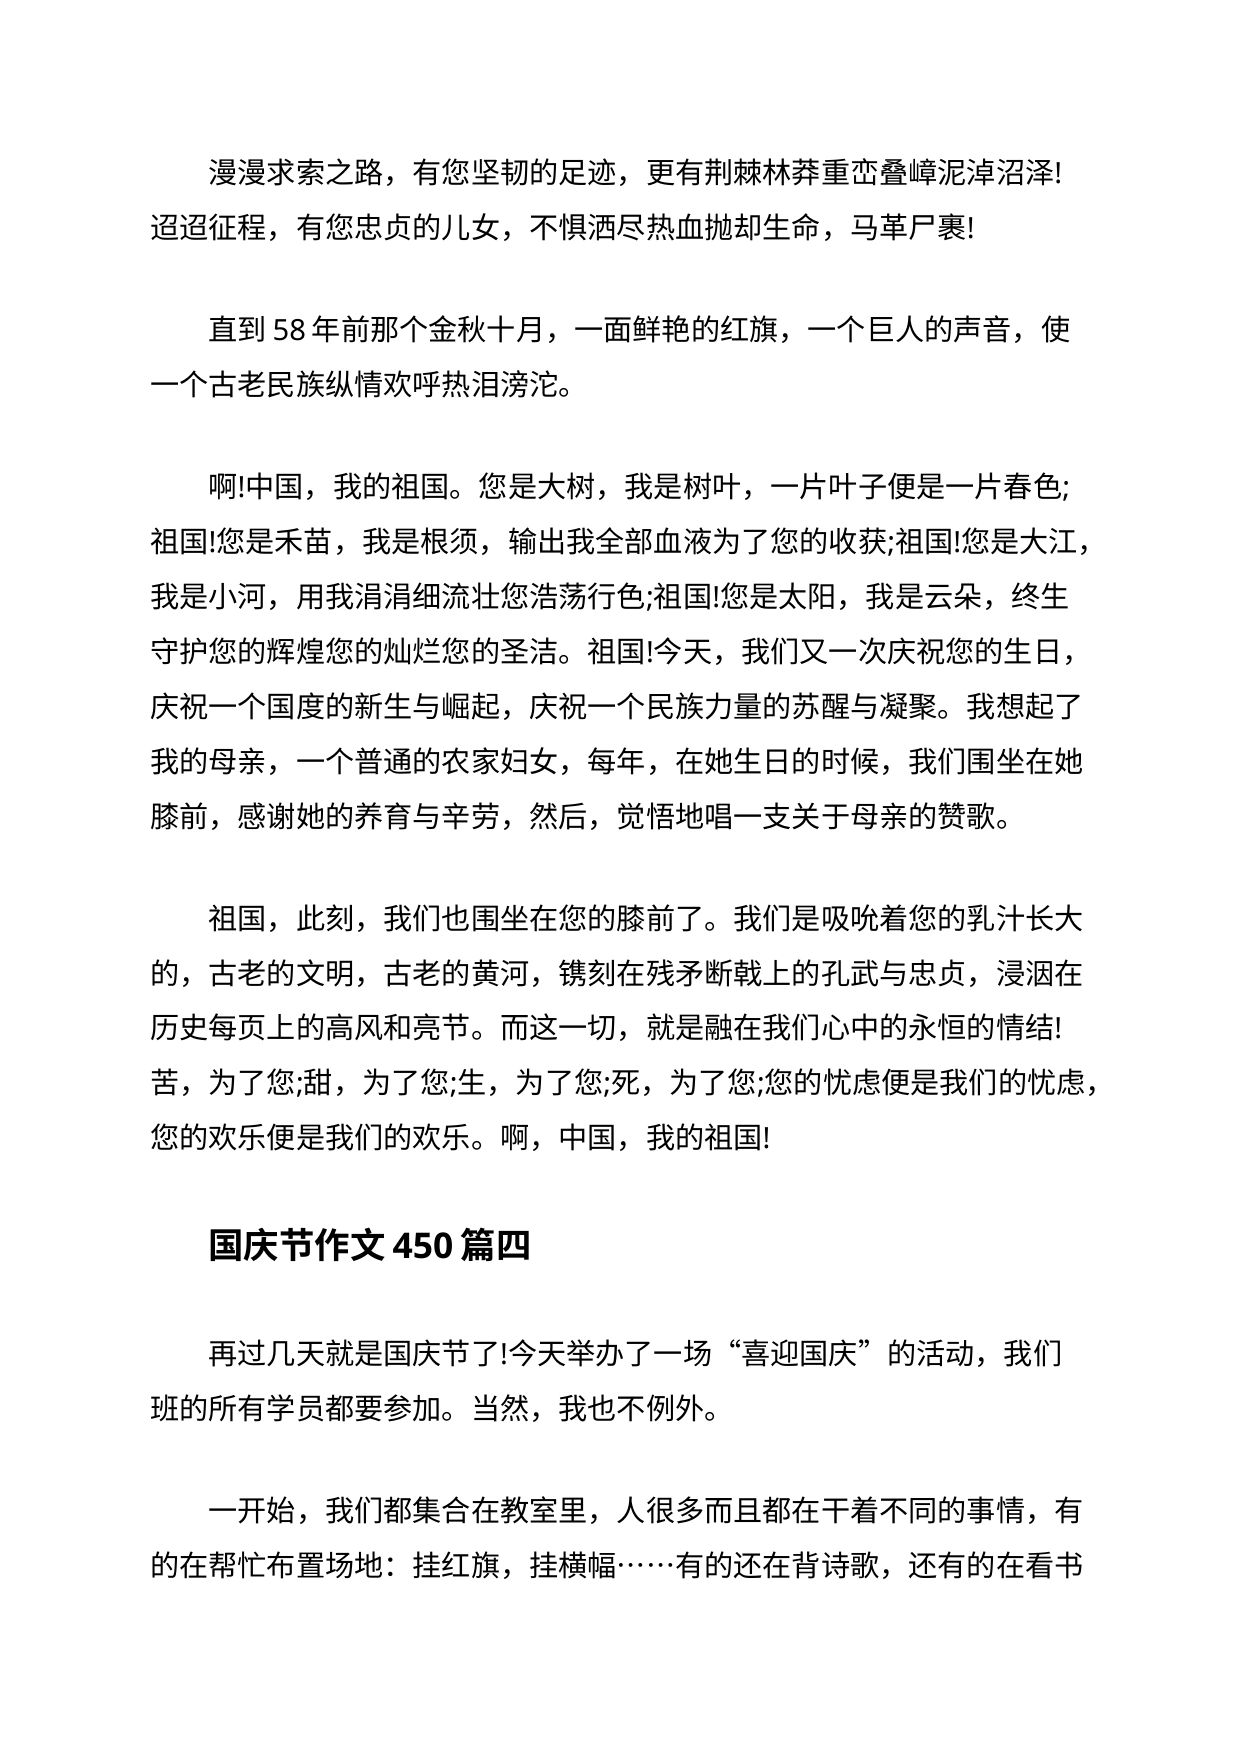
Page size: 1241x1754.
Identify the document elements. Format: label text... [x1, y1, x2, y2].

text 直到58年前那个金秋十月，一面鲜艳的红旗，一个巨人的声音，使一个古老民族纵情欢呼热泪滂沱。 [150, 307, 1090, 404]
text 啊!中国，我的祖国。您是大树，我是树叶，一片叶子便是一片春色;祖国!您是禾苗，我是根须，输出我全部血液为了您的收获;祖国!您是大江，我是小河，用我涓涓细流壮您浩荡行色;祖国!您是太阳，我是云朵，终生守护您的辉煌您的灿烂您的圣洁。祖国!今天，我们又一次庆祝您的生日，庆祝一个国度的新生与崛起，庆祝一个民族力量的苏醒与凝聚。我想起了我的母亲，一个普通的农家妇女，每年，在她生日的时候，我们围坐在她膝前，感谢她的养育与辛劳，然后，觉悟地唱一支关于母亲的赞歌。 [150, 464, 1090, 836]
text 国庆节作文450篇四 [150, 1217, 1090, 1268]
text 漫漫求索之路，有您坚韧的足迹，更有荆棘林莽重峦叠嶂泥淖沼泽!迢迢征程，有您忠贞的儿女，不惧洒尽热血抛却生命，马革尸裹! [150, 150, 1090, 247]
text 祖国，此刻，我们也围坐在您的膝前了。我们是吸吮着您的乳汁长大的，古老的文明，古老的黄河，镌刻在残矛断戟上的孔武与忠贞，浸洇在历史每页上的高风和亮节。而这一切，就是融在我们心中的永恒的情结!苦，为了您;甜，为了您;生，为了您;死，为了您;您的忧虑便是我们的忧虑，您的欢乐便是我们的欢乐。啊，中国，我的祖国! [150, 895, 1090, 1157]
text 再过几天就是国庆节了!今天举办了一场“喜迎国庆”的活动，我们班的所有学员都要参加。当然，我也不例外。 [150, 1331, 1090, 1428]
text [150, 1487, 1090, 1584]
